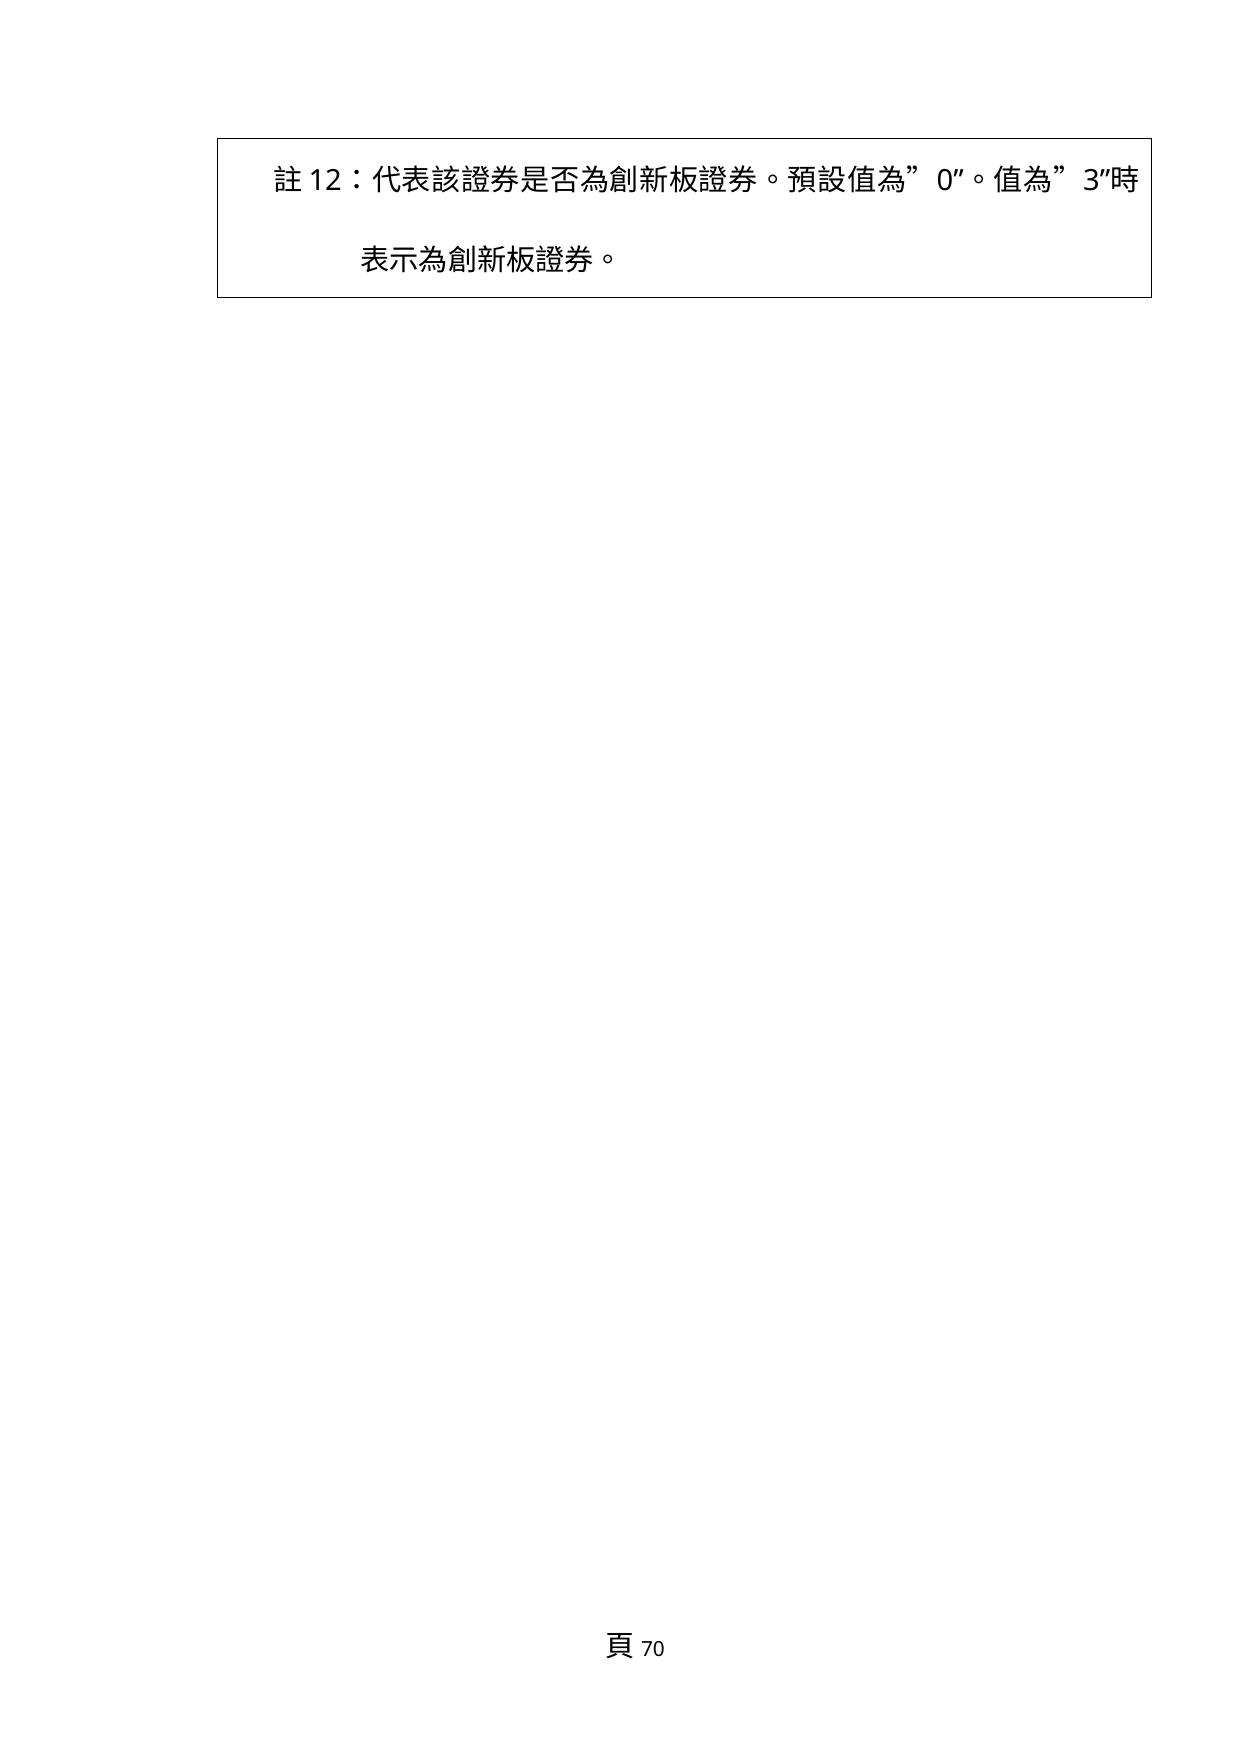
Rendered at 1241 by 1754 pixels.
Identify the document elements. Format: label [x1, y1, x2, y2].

table_header [218, 139, 1151, 297]
